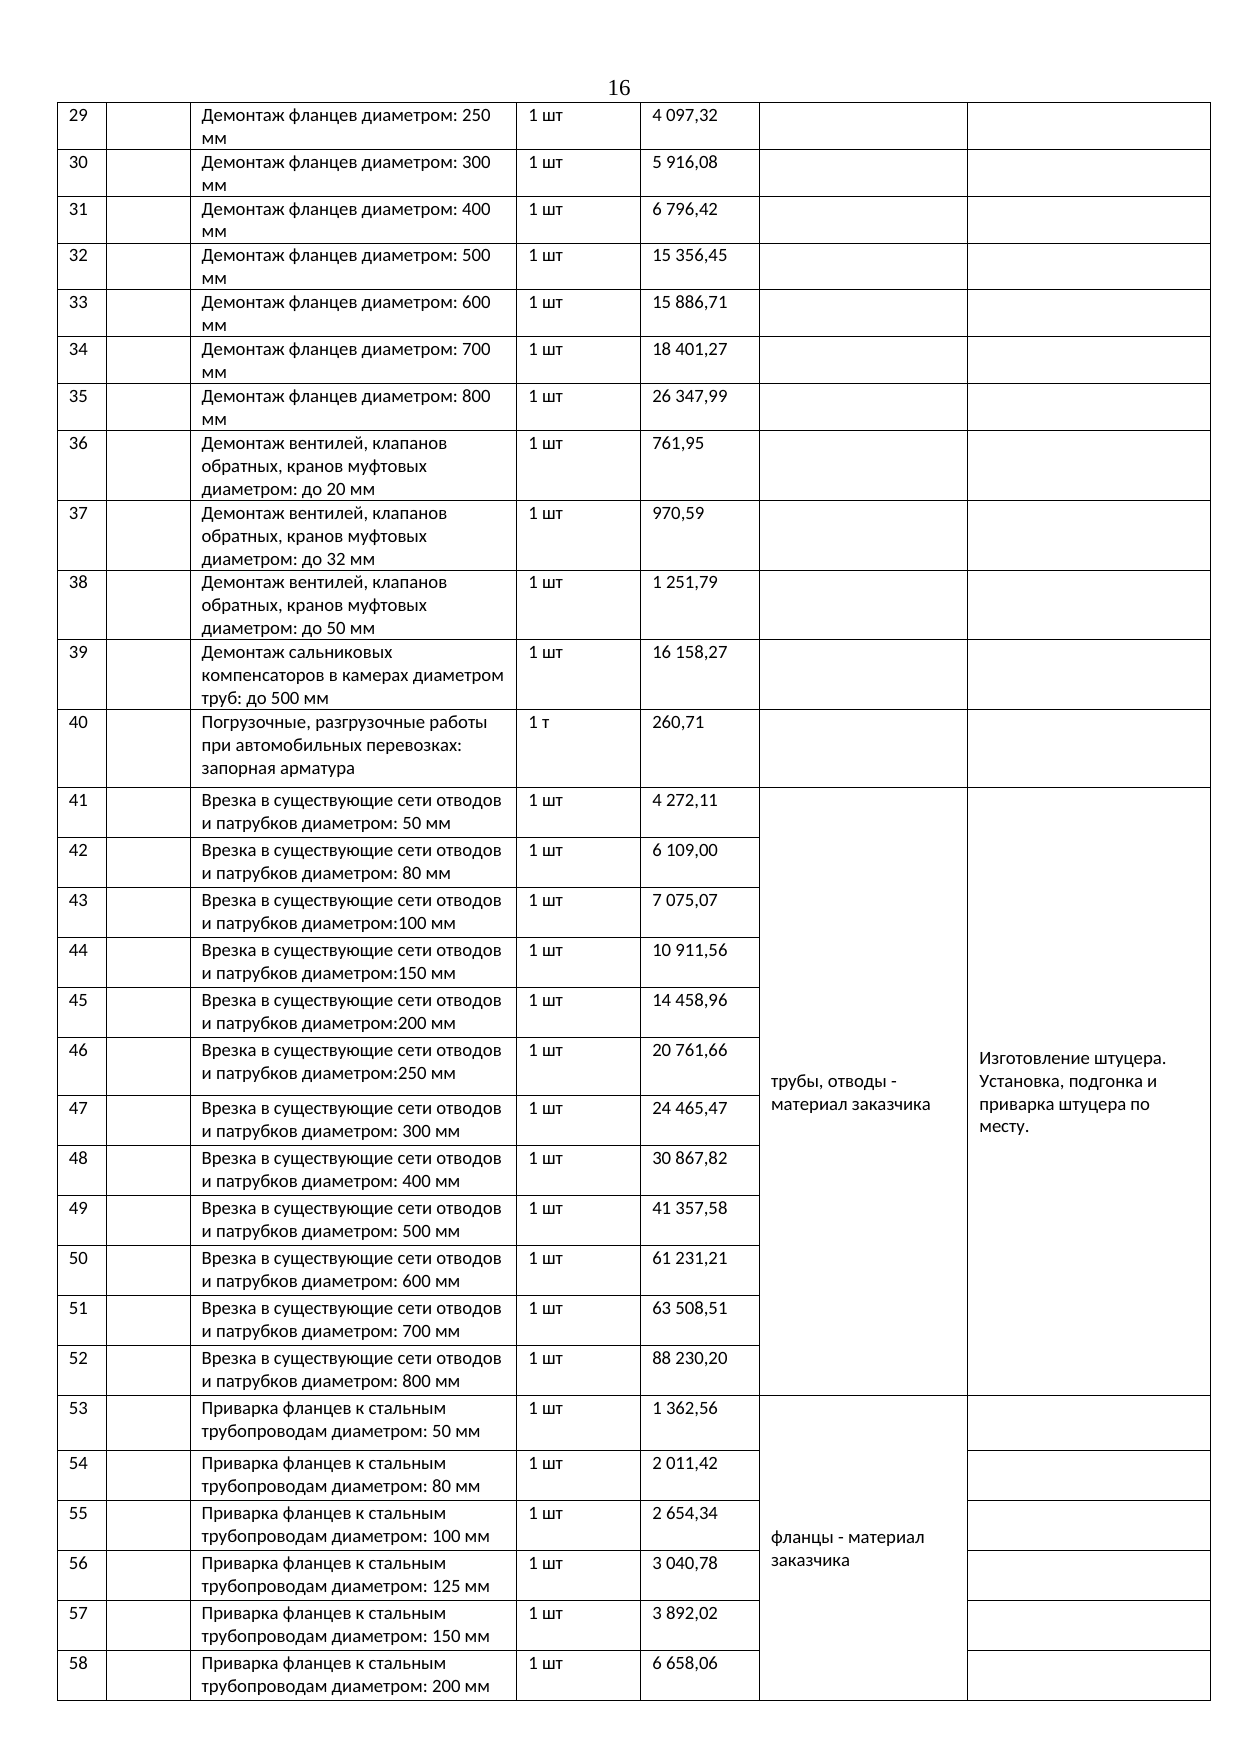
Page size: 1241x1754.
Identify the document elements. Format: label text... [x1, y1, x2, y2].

table_cell 4 272,11 [641, 788, 759, 837]
table_cell 46 [58, 1038, 106, 1095]
table_cell Демонтаж вентилей, клапанов обратных, кранов муфтовых диаметром: до 32 мм [191, 501, 516, 569]
table_cell 44 [58, 938, 106, 987]
table_cell 41 357,58 [641, 1196, 759, 1245]
table_cell 1 шт [517, 1346, 640, 1395]
table_cell Демонтаж фланцев диаметром: 600 мм [191, 290, 516, 336]
table_cell 43 [58, 888, 106, 937]
table_cell [107, 1346, 190, 1395]
table_cell Приварка фланцев к стальным трубопроводам диаметром: 50 мм [191, 1396, 516, 1450]
table_cell Приварка фланцев к стальным трубопроводам диаметром: 100 мм [191, 1501, 516, 1550]
table_cell 55 [58, 1501, 106, 1550]
table_cell [107, 103, 190, 149]
table_cell Врезка в существующие сети отводов и патрубков диаметром: 50 мм [191, 788, 516, 837]
table_cell [760, 431, 967, 500]
table_cell 63 508,51 [641, 1296, 759, 1345]
table_cell 1 шт [517, 838, 640, 887]
table_cell 1 362,56 [641, 1396, 759, 1450]
table_cell [107, 1651, 190, 1700]
table_cell [107, 501, 190, 569]
table_cell Врезка в существующие сети отводов и патрубков диаметром:150 мм [191, 938, 516, 987]
table_cell 53 [58, 1396, 106, 1450]
table_cell Демонтаж фланцев диаметром: 800 мм [191, 384, 516, 430]
table_cell 29 [58, 103, 106, 149]
table_cell 39 [58, 640, 106, 709]
table_cell 1 шт [517, 337, 640, 383]
table_cell 1 шт [517, 384, 640, 430]
table_cell 33 [58, 290, 106, 336]
table_cell Демонтаж фланцев диаметром: 700 мм [191, 337, 516, 383]
table_cell 58 [58, 1651, 106, 1700]
table_cell 61 231,21 [641, 1246, 759, 1295]
table_cell 1 шт [517, 1396, 640, 1450]
table_cell [760, 290, 967, 336]
table_cell [107, 337, 190, 383]
table_cell фланцы - материал заказчика [760, 1396, 967, 1700]
table_cell [107, 1451, 190, 1500]
table_cell [107, 888, 190, 937]
table_cell 2 654,34 [641, 1501, 759, 1550]
table_cell [107, 1096, 190, 1145]
table_cell 1 шт [517, 431, 640, 500]
table_cell 15 356,45 [641, 244, 759, 289]
table_cell 3 892,02 [641, 1601, 759, 1650]
table_cell 37 [58, 501, 106, 569]
table_cell 1 шт [517, 244, 640, 289]
table_cell 6 658,06 [641, 1651, 759, 1700]
table_cell 41 [58, 788, 106, 837]
table_cell [760, 150, 967, 196]
table_cell 31 [58, 197, 106, 242]
table_cell 1 шт [517, 290, 640, 336]
table_cell 1 шт [517, 1296, 640, 1345]
table_cell 260,71 [641, 710, 759, 787]
table_cell 6 796,42 [641, 197, 759, 242]
table_cell Демонтаж фланцев диаметром: 400 мм [191, 197, 516, 242]
table_cell 30 [58, 150, 106, 196]
table_cell 56 [58, 1551, 106, 1600]
table_cell 3 040,78 [641, 1551, 759, 1600]
table_cell 52 [58, 1346, 106, 1395]
table_cell [968, 1396, 1210, 1450]
table_cell Врезка в существующие сети отводов и патрубков диаметром:250 мм [191, 1038, 516, 1095]
table_cell [760, 197, 967, 242]
table_cell 45 [58, 988, 106, 1037]
table_cell 1 шт [517, 1451, 640, 1500]
table_cell [107, 1038, 190, 1095]
table_cell Врезка в существующие сети отводов и патрубков диаметром:200 мм [191, 988, 516, 1037]
table_cell [968, 1451, 1210, 1500]
table_cell 5 916,08 [641, 150, 759, 196]
table_cell 51 [58, 1296, 106, 1345]
table_cell 24 465,47 [641, 1096, 759, 1145]
table_cell Врезка в существующие сети отводов и патрубков диаметром: 400 мм [191, 1146, 516, 1195]
table_cell [968, 1651, 1210, 1700]
table_cell [968, 150, 1210, 196]
table_cell [107, 1551, 190, 1600]
table_cell [107, 1296, 190, 1345]
table_cell [107, 788, 190, 837]
table_cell Врезка в существующие сети отводов и патрубков диаметром: 80 мм [191, 838, 516, 887]
table_cell 40 [58, 710, 106, 787]
table_cell 1 шт [517, 1146, 640, 1195]
table_cell 1 шт [517, 888, 640, 937]
table_cell 30 867,82 [641, 1146, 759, 1195]
table_cell [107, 988, 190, 1037]
table_cell [107, 197, 190, 242]
table_cell [107, 384, 190, 430]
table_cell [968, 197, 1210, 242]
table_cell Врезка в существующие сети отводов и патрубков диаметром: 300 мм [191, 1096, 516, 1145]
table_cell [968, 571, 1210, 639]
table_cell 1 шт [517, 571, 640, 639]
table_cell [107, 290, 190, 336]
table_cell Приварка фланцев к стальным трубопроводам диаметром: 80 мм [191, 1451, 516, 1500]
table_cell 32 [58, 244, 106, 289]
table_cell 26 347,99 [641, 384, 759, 430]
table_cell Врезка в существующие сети отводов и патрубков диаметром:100 мм [191, 888, 516, 937]
table_cell [107, 571, 190, 639]
table_cell 18 401,27 [641, 337, 759, 383]
table_cell [760, 640, 967, 709]
table_cell [968, 1551, 1210, 1600]
table_cell 16 158,27 [641, 640, 759, 709]
table_cell Демонтаж вентилей, клапанов обратных, кранов муфтовых диаметром: до 50 мм [191, 571, 516, 639]
table_cell 1 251,79 [641, 571, 759, 639]
table_cell Демонтаж фланцев диаметром: 250 мм [191, 103, 516, 149]
table_cell 50 [58, 1246, 106, 1295]
table_cell 88 230,20 [641, 1346, 759, 1395]
table_cell [107, 838, 190, 887]
table_cell [107, 1196, 190, 1245]
table_cell [968, 384, 1210, 430]
table_cell 1 т [517, 710, 640, 787]
table_cell 48 [58, 1146, 106, 1195]
table_cell 1 шт [517, 640, 640, 709]
table_cell 1 шт [517, 1196, 640, 1245]
table_cell [107, 938, 190, 987]
table_cell 1 шт [517, 1551, 640, 1600]
table_cell [107, 1396, 190, 1450]
table_cell Демонтаж сальниковых компенсаторов в камерах диаметром труб: до 500 мм [191, 640, 516, 709]
table_cell 1 шт [517, 788, 640, 837]
table_cell Врезка в существующие сети отводов и патрубков диаметром: 500 мм [191, 1196, 516, 1245]
table_cell Демонтаж вентилей, клапанов обратных, кранов муфтовых диаметром: до 20 мм [191, 431, 516, 500]
table_cell 20 761,66 [641, 1038, 759, 1095]
table_cell 970,59 [641, 501, 759, 569]
table_cell Врезка в существующие сети отводов и патрубков диаметром: 700 мм [191, 1296, 516, 1345]
table_cell [107, 1501, 190, 1550]
table_cell [107, 1146, 190, 1195]
table_cell 2 011,42 [641, 1451, 759, 1500]
table_cell [760, 571, 967, 639]
table_cell 1 шт [517, 1246, 640, 1295]
table_cell [760, 337, 967, 383]
table_cell 42 [58, 838, 106, 887]
table_cell [760, 710, 967, 787]
table_cell 38 [58, 571, 106, 639]
table_cell [760, 103, 967, 149]
table_cell Демонтаж фланцев диаметром: 500 мм [191, 244, 516, 289]
table_cell 34 [58, 337, 106, 383]
table_cell [968, 290, 1210, 336]
table_cell [107, 431, 190, 500]
table_cell 1 шт [517, 103, 640, 149]
table_cell [107, 1246, 190, 1295]
table_cell [968, 103, 1210, 149]
table_cell Врезка в существующие сети отводов и патрубков диаметром: 600 мм [191, 1246, 516, 1295]
table_cell Погрузочные, разгрузочные работы при автомобильных перевозках: запорная арматура [191, 710, 516, 787]
table_cell 4 097,32 [641, 103, 759, 149]
table_cell [968, 640, 1210, 709]
table_cell [968, 244, 1210, 289]
table_cell Приварка фланцев к стальным трубопроводам диаметром: 200 мм [191, 1651, 516, 1700]
table_cell 7 075,07 [641, 888, 759, 937]
table_cell 1 шт [517, 150, 640, 196]
table_cell 49 [58, 1196, 106, 1245]
table_cell 1 шт [517, 988, 640, 1037]
table_cell 1 шт [517, 1501, 640, 1550]
table_cell 54 [58, 1451, 106, 1500]
table_cell 14 458,96 [641, 988, 759, 1037]
table_cell Приварка фланцев к стальным трубопроводам диаметром: 150 мм [191, 1601, 516, 1650]
table_cell [107, 244, 190, 289]
table_cell 6 109,00 [641, 838, 759, 887]
table_cell [107, 710, 190, 787]
table_cell 36 [58, 431, 106, 500]
table_cell [760, 244, 967, 289]
table_cell [968, 431, 1210, 500]
table_cell Врезка в существующие сети отводов и патрубков диаметром: 800 мм [191, 1346, 516, 1395]
table_cell 1 шт [517, 501, 640, 569]
table_cell [968, 337, 1210, 383]
table_cell трубы, отводы - материал заказчика [760, 788, 967, 1395]
table_cell 1 шт [517, 1651, 640, 1700]
table_cell 1 шт [517, 197, 640, 242]
table_cell Изготовление штуцера. Установка, подгонка и приварка штуцера по месту. [968, 788, 1210, 1395]
table_cell 1 шт [517, 1601, 640, 1650]
table_cell 35 [58, 384, 106, 430]
table_cell [760, 501, 967, 569]
table_cell [107, 1601, 190, 1650]
table_cell 761,95 [641, 431, 759, 500]
table_cell Приварка фланцев к стальным трубопроводам диаметром: 125 мм [191, 1551, 516, 1600]
table_cell 47 [58, 1096, 106, 1145]
table_cell [968, 1501, 1210, 1550]
table_cell 1 шт [517, 938, 640, 987]
table_cell [107, 640, 190, 709]
table_cell [107, 150, 190, 196]
table_cell [968, 1601, 1210, 1650]
table_cell [760, 384, 967, 430]
table_cell 15 886,71 [641, 290, 759, 336]
table_cell 57 [58, 1601, 106, 1650]
table_cell [968, 501, 1210, 569]
table_cell 1 шт [517, 1096, 640, 1145]
table_cell 10 911,56 [641, 938, 759, 987]
table_cell 1 шт [517, 1038, 640, 1095]
table_cell [968, 710, 1210, 787]
table_cell Демонтаж фланцев диаметром: 300 мм [191, 150, 516, 196]
